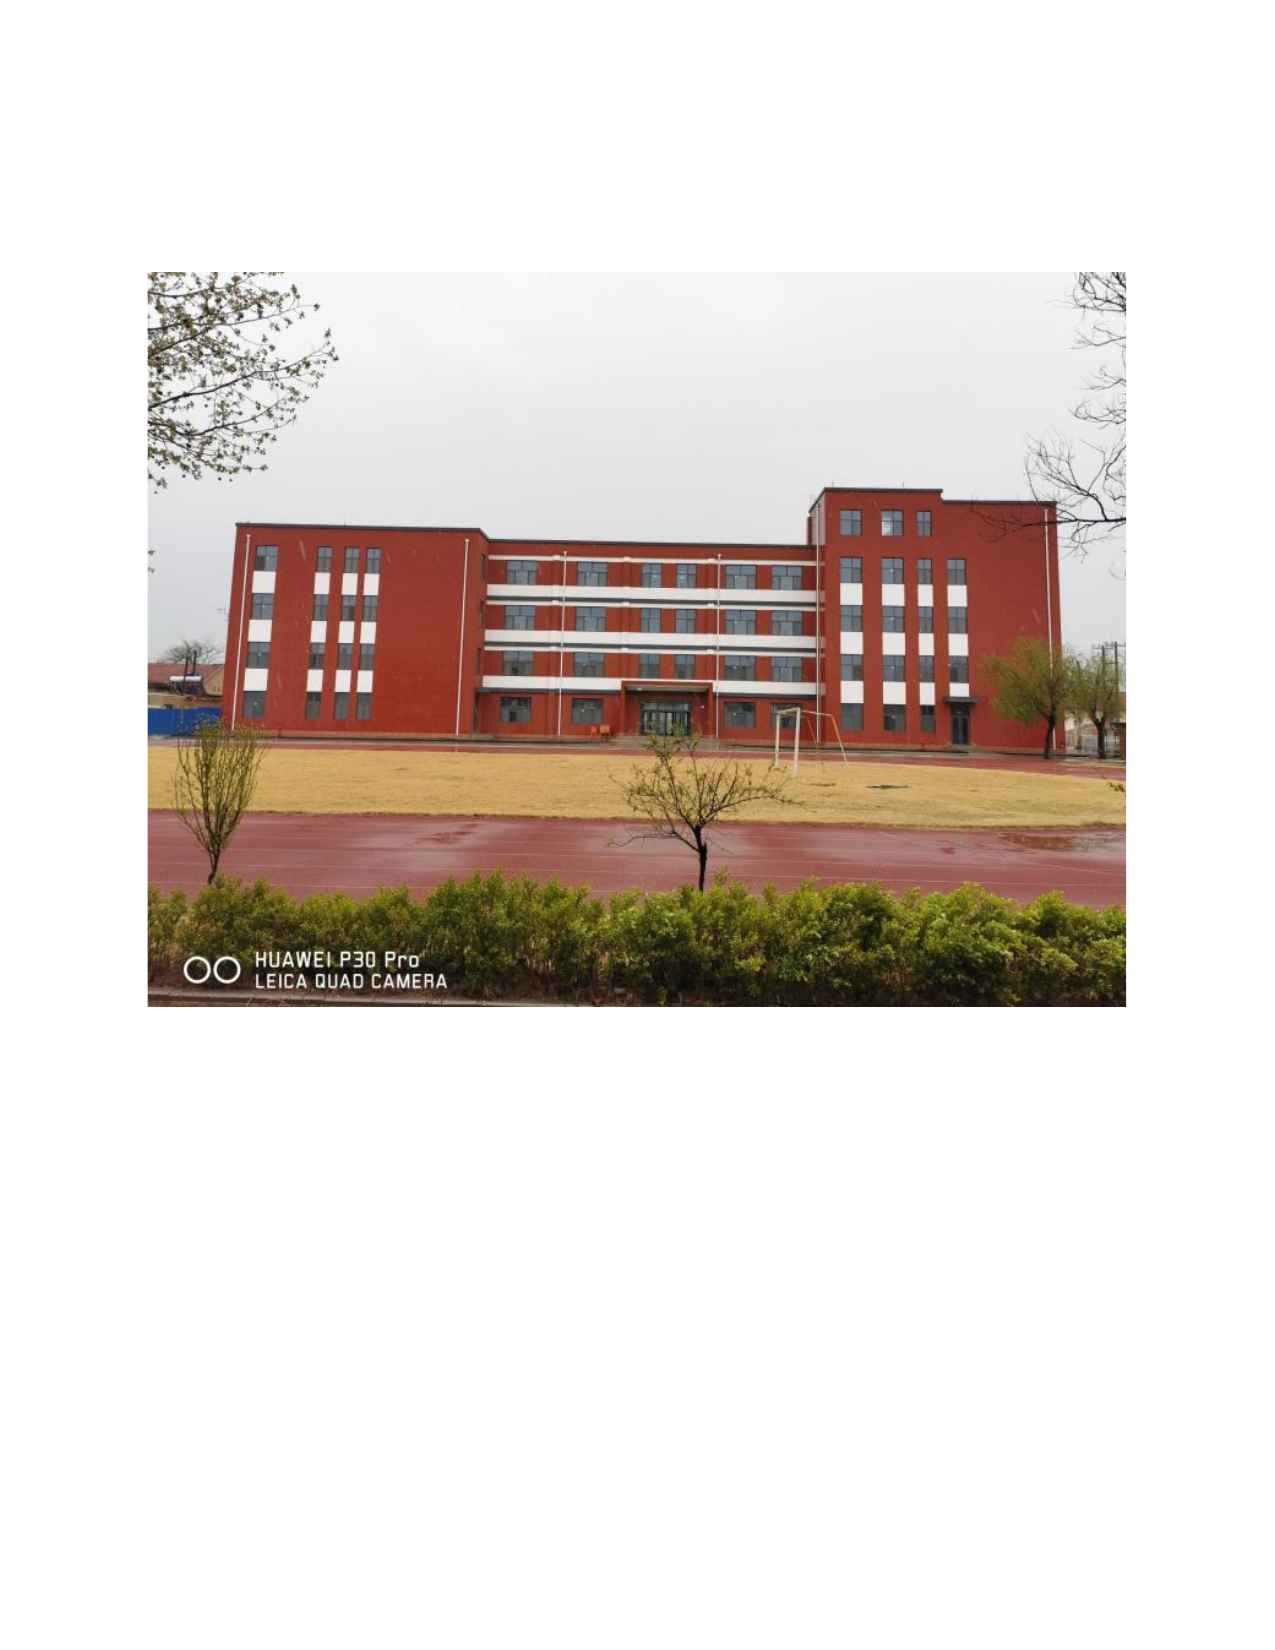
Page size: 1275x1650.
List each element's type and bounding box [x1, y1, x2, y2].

picture [147, 272, 1127, 1007]
